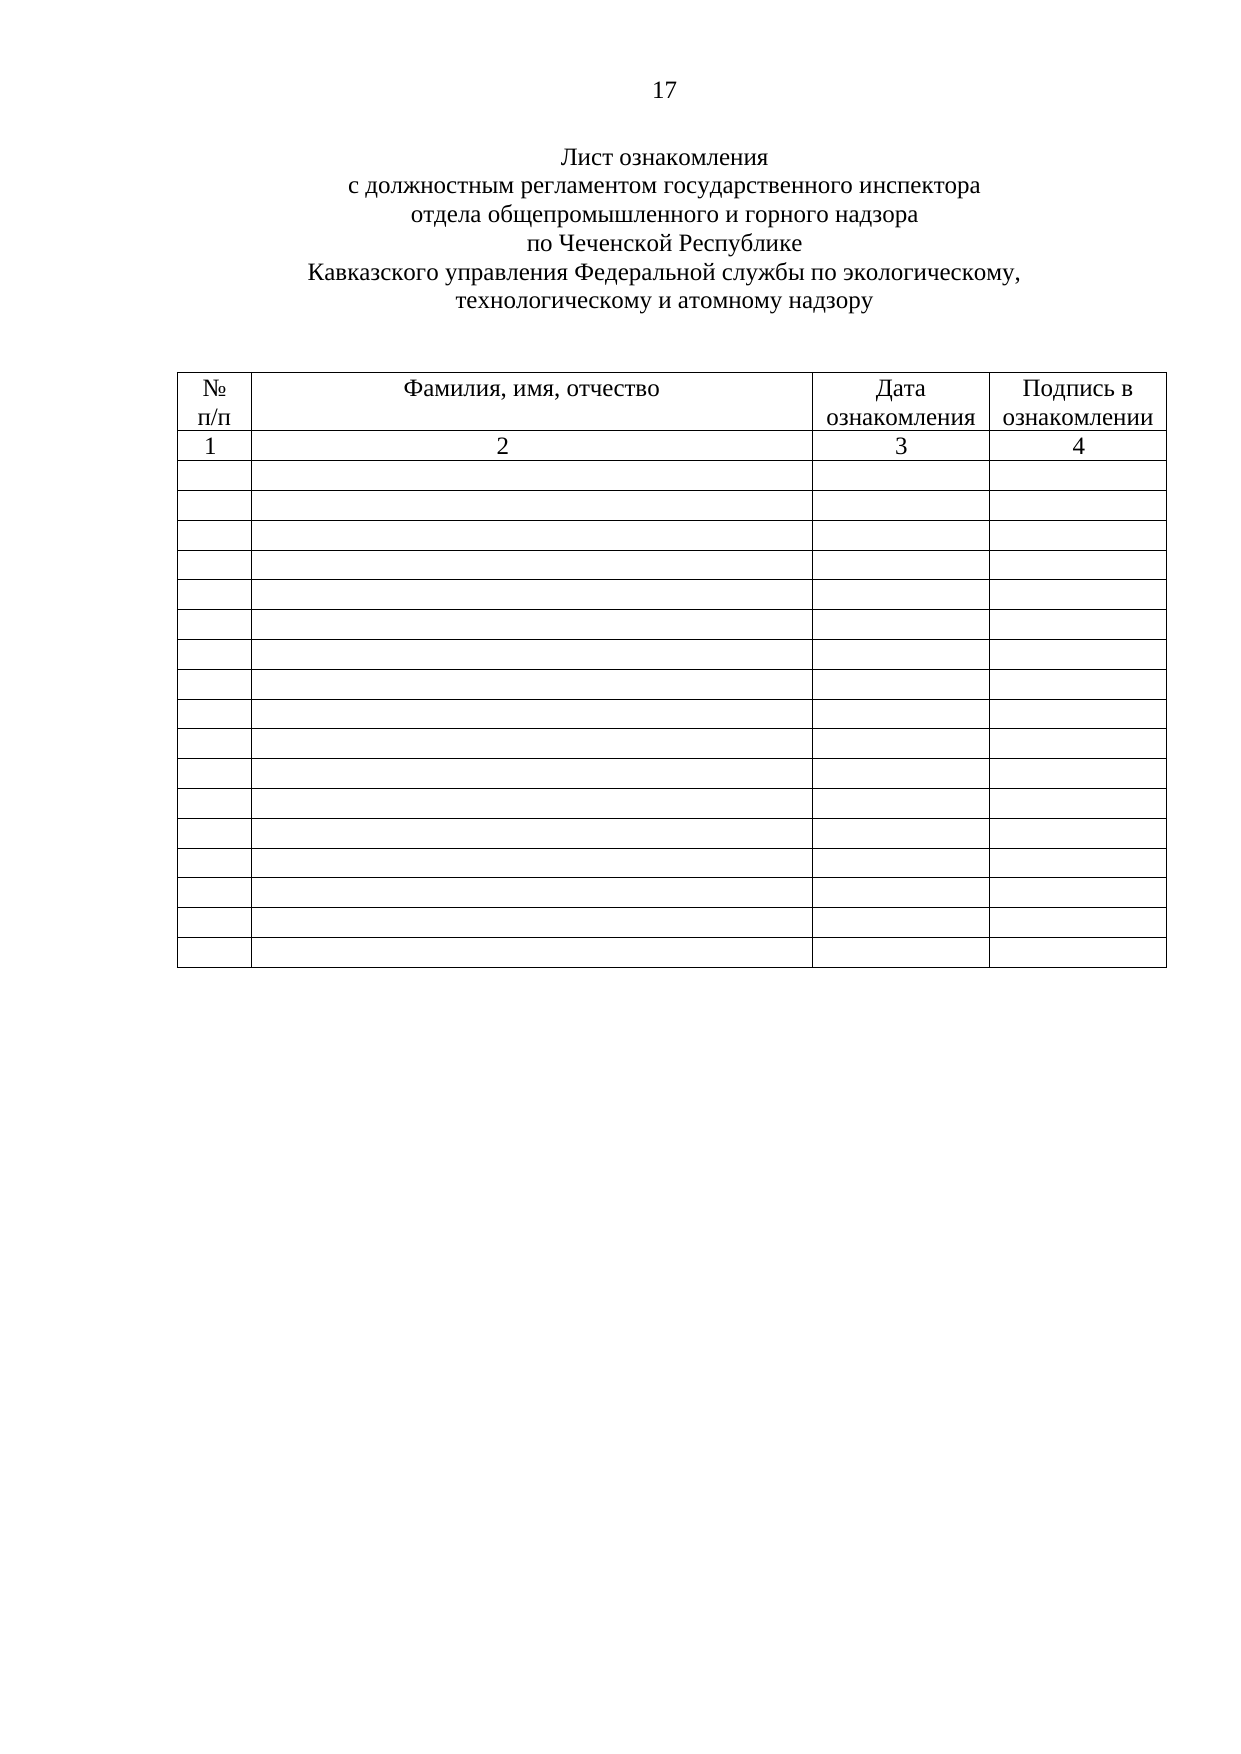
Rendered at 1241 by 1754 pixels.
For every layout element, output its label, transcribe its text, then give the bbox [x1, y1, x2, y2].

table_cell [990, 610, 1166, 639]
table_cell [990, 938, 1166, 967]
table_cell [813, 640, 989, 669]
table_cell [990, 819, 1166, 847]
table_cell [990, 580, 1166, 609]
table_cell [178, 849, 251, 877]
table_cell [178, 729, 251, 758]
table_cell [252, 700, 812, 728]
table_cell [813, 908, 989, 937]
table_cell 1 [178, 431, 251, 460]
table_cell [178, 908, 251, 937]
table_cell [813, 491, 989, 520]
table_cell [252, 759, 812, 788]
table_cell [813, 759, 989, 788]
table_cell [813, 521, 989, 549]
table_cell 2 [252, 431, 812, 460]
table_cell [178, 819, 251, 847]
table_cell [178, 551, 251, 579]
table_header Дата ознакомления [813, 373, 989, 430]
table_cell [990, 521, 1166, 549]
table_cell 4 [990, 431, 1166, 460]
table_cell [178, 670, 251, 698]
table_cell [252, 580, 812, 609]
table_cell [252, 461, 812, 490]
table_cell [813, 610, 989, 639]
table_cell [178, 461, 251, 490]
table_cell [813, 670, 989, 698]
table_cell [990, 849, 1166, 877]
table_cell [252, 938, 812, 967]
table_cell [813, 849, 989, 877]
table_cell [813, 878, 989, 907]
text Кавказского управления Федеральной службы по экологическому, [177, 257, 1152, 286]
table_cell [178, 789, 251, 818]
table_cell [990, 789, 1166, 818]
table_cell [178, 700, 251, 728]
table_cell [813, 700, 989, 728]
table_cell [990, 670, 1166, 698]
table_cell 3 [813, 431, 989, 460]
table_cell [178, 491, 251, 520]
table_cell [252, 521, 812, 549]
text Лист ознакомления [177, 142, 1152, 171]
table_cell [813, 729, 989, 758]
table_cell [990, 551, 1166, 579]
table_cell [252, 640, 812, 669]
table_cell [252, 789, 812, 818]
table_cell [813, 819, 989, 847]
table_cell [990, 878, 1166, 907]
table_cell [813, 551, 989, 579]
table_cell [178, 521, 251, 549]
table_cell [252, 551, 812, 579]
table_cell [813, 938, 989, 967]
table_cell [252, 729, 812, 758]
table_cell [813, 461, 989, 490]
table_cell [252, 491, 812, 520]
table_cell [178, 759, 251, 788]
text с должностным регламентом государственного инспектора [177, 171, 1152, 199]
table_header № п/п [178, 373, 251, 430]
table_cell [252, 610, 812, 639]
table_cell [252, 878, 812, 907]
table_cell [813, 789, 989, 818]
table_cell [990, 729, 1166, 758]
text по Чеченской Республике [177, 228, 1152, 257]
table_cell [178, 640, 251, 669]
table_cell [990, 759, 1166, 788]
text технологическому и атомному надзору [177, 286, 1152, 314]
table_cell [990, 700, 1166, 728]
text отдела общепромышленного и горного надзора [177, 199, 1152, 228]
table_header Подпись в ознакомлении [990, 373, 1166, 430]
table_cell [252, 670, 812, 698]
table_cell [178, 580, 251, 609]
table_cell [178, 610, 251, 639]
table_cell [990, 640, 1166, 669]
table_cell [178, 878, 251, 907]
table_cell [990, 461, 1166, 490]
table_cell [252, 849, 812, 877]
table_cell [252, 908, 812, 937]
table_cell [178, 938, 251, 967]
table_cell [813, 580, 989, 609]
table_cell [990, 491, 1166, 520]
table_cell [252, 819, 812, 847]
table_header Фамилия, имя, отчество [252, 373, 812, 430]
table_cell [990, 908, 1166, 937]
